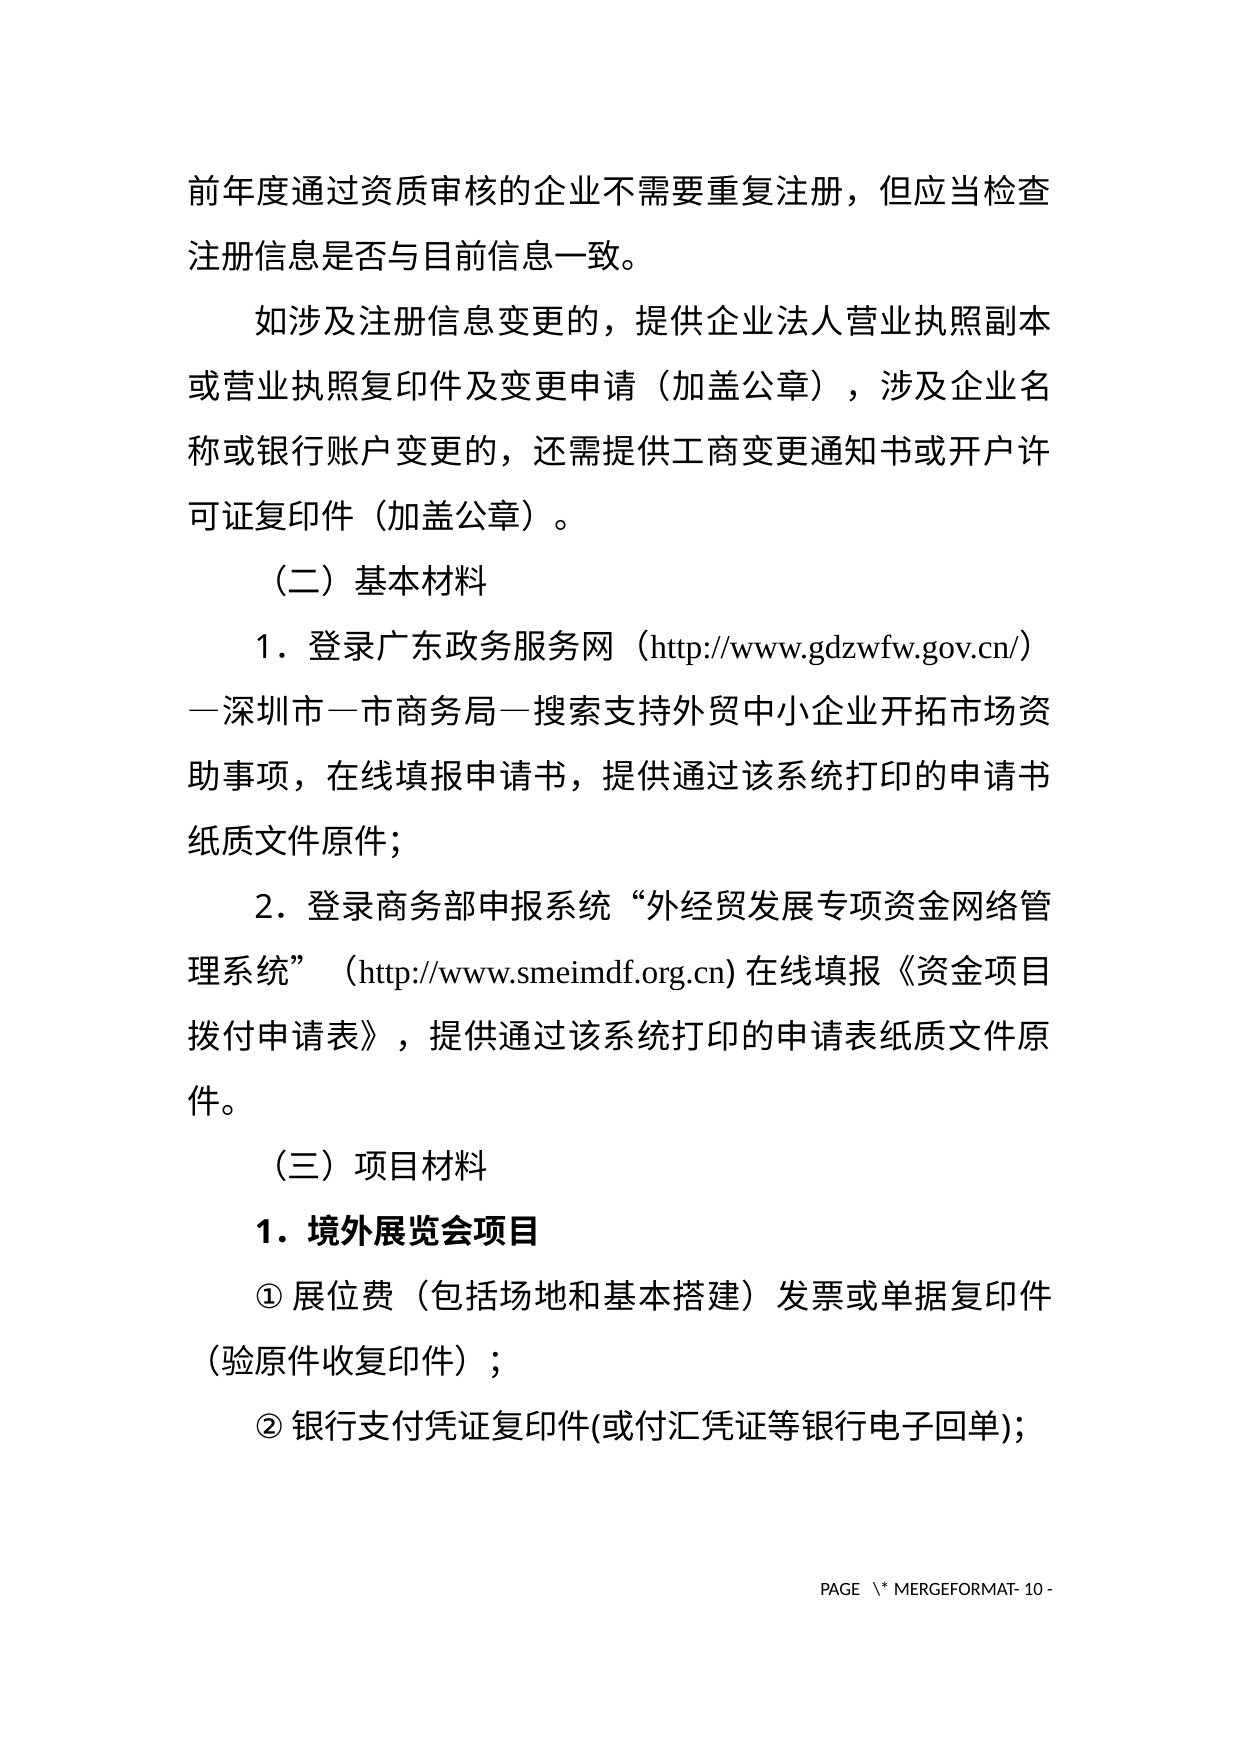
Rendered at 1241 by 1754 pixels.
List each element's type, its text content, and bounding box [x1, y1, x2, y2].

text 1．境外展览会项目 [187, 1196, 1053, 1261]
text ①展位费（包括场地和基本搭建）发票或单据复印件（验原件收复印件）； [187, 1261, 1053, 1391]
text 1．登录广东政务服务网（http://www.gdzwfw.gov.cn/）—深圳市—市商务局—搜索支持外贸中小企业开拓市场资助事项，在线填报申请书，提供通过该系统打印的申请书纸质文件原件； [187, 611, 1053, 871]
text （二）基本材料 [187, 546, 1053, 611]
text 2．登录商务部申报系统“外经贸发展专项资金网络管理系统”（http://www.smeimdf.org.cn) 在线填报《资金项目拨付申请表》，提供通过该系统打印的申请表纸质文件原件。 [187, 871, 1053, 1131]
text （三）项目材料 [187, 1131, 1053, 1196]
text 如涉及注册信息变更的，提供企业法人营业执照副本或营业执照复印件及变更申请（加盖公章），涉及企业名称或银行账户变更的，还需提供工商变更通知书或开户许可证复印件（加盖公章）。 [187, 286, 1053, 546]
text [187, 156, 1053, 286]
text ②银行支付凭证复印件(或付汇凭证等银行电子回单)； [187, 1391, 1053, 1456]
